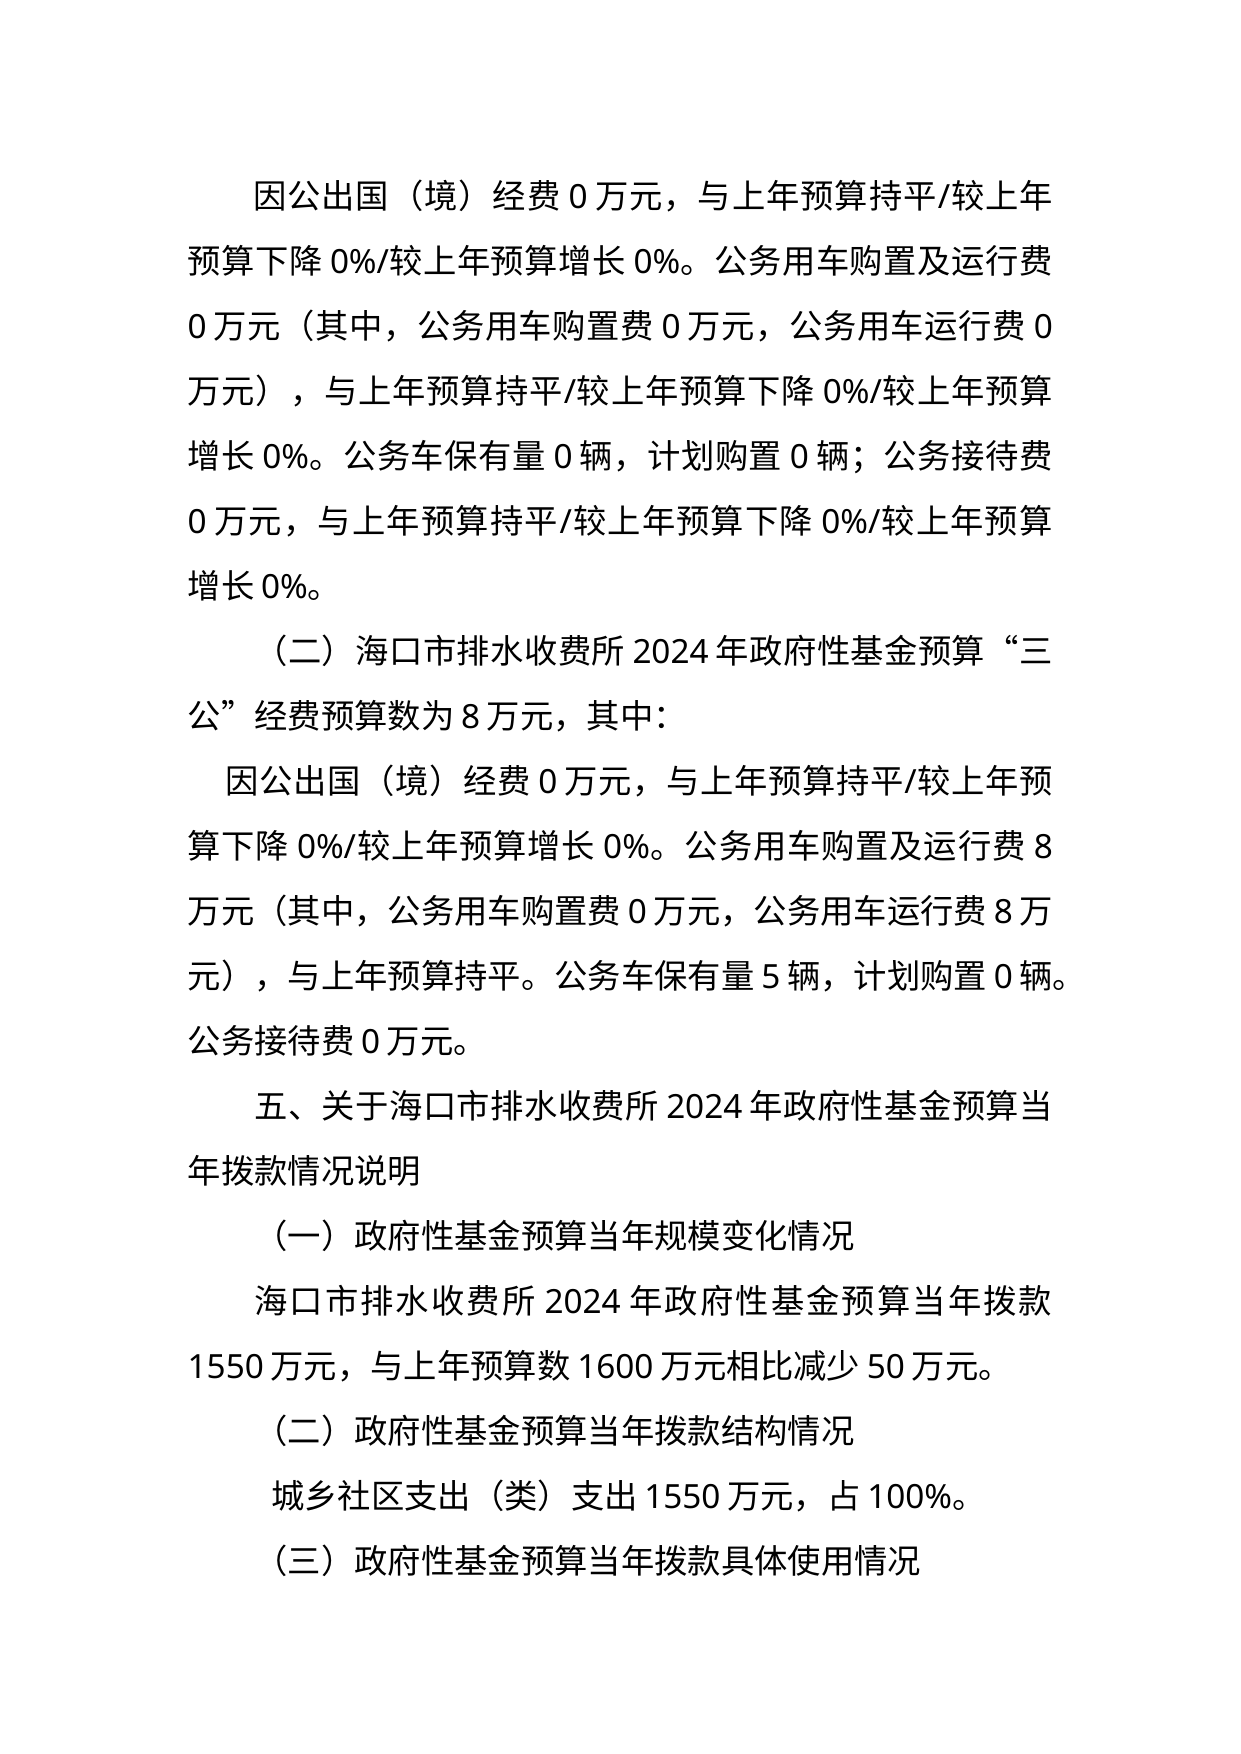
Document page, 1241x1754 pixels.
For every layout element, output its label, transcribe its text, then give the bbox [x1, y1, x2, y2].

text 海口市排水收费所2024年政府性基金预算当年拨款1550万元，与上年预算数1600万元相比减少50万元。 [187, 1267, 1053, 1397]
text 因公出国（境）经费0万元，与上年预算持平/较上年预算下降0%/较上年预算增长0%。公务用车购置及运行费0万元（其中，公务用车购置费0万元，公务用车运行费0万元），与上年预算持平/较上年预算下降0%/较上年预算增长0%。公务车保有量0辆，计划购置0辆；公务接待费0万元，与上年预算持平/较上年预算下降0%/较上年预算增长0%。 [187, 162, 1053, 617]
text 因公出国（境）经费0万元，与上年预算持平/较上年预算下降0%/较上年预算增长0%。公务用车购置及运行费8万元（其中，公务用车购置费0万元，公务用车运行费8万元），与上年预算持平。公务车保有量5辆，计划购置0辆。公务接待费0万元。 [187, 747, 1053, 1072]
text （一）政府性基金预算当年规模变化情况 [187, 1202, 1053, 1267]
text （二）政府性基金预算当年拨款结构情况 [187, 1397, 1053, 1462]
text 城乡社区支出（类）支出1550万元，占100%。 [187, 1462, 1053, 1527]
text 五、关于海口市排水收费所2024年政府性基金预算当年拨款情况说明 [187, 1072, 1053, 1202]
text （三）政府性基金预算当年拨款具体使用情况 [187, 1527, 1053, 1592]
text （二）海口市排水收费所2024年政府性基金预算“三公”经费预算数为8万元，其中： [187, 617, 1053, 747]
